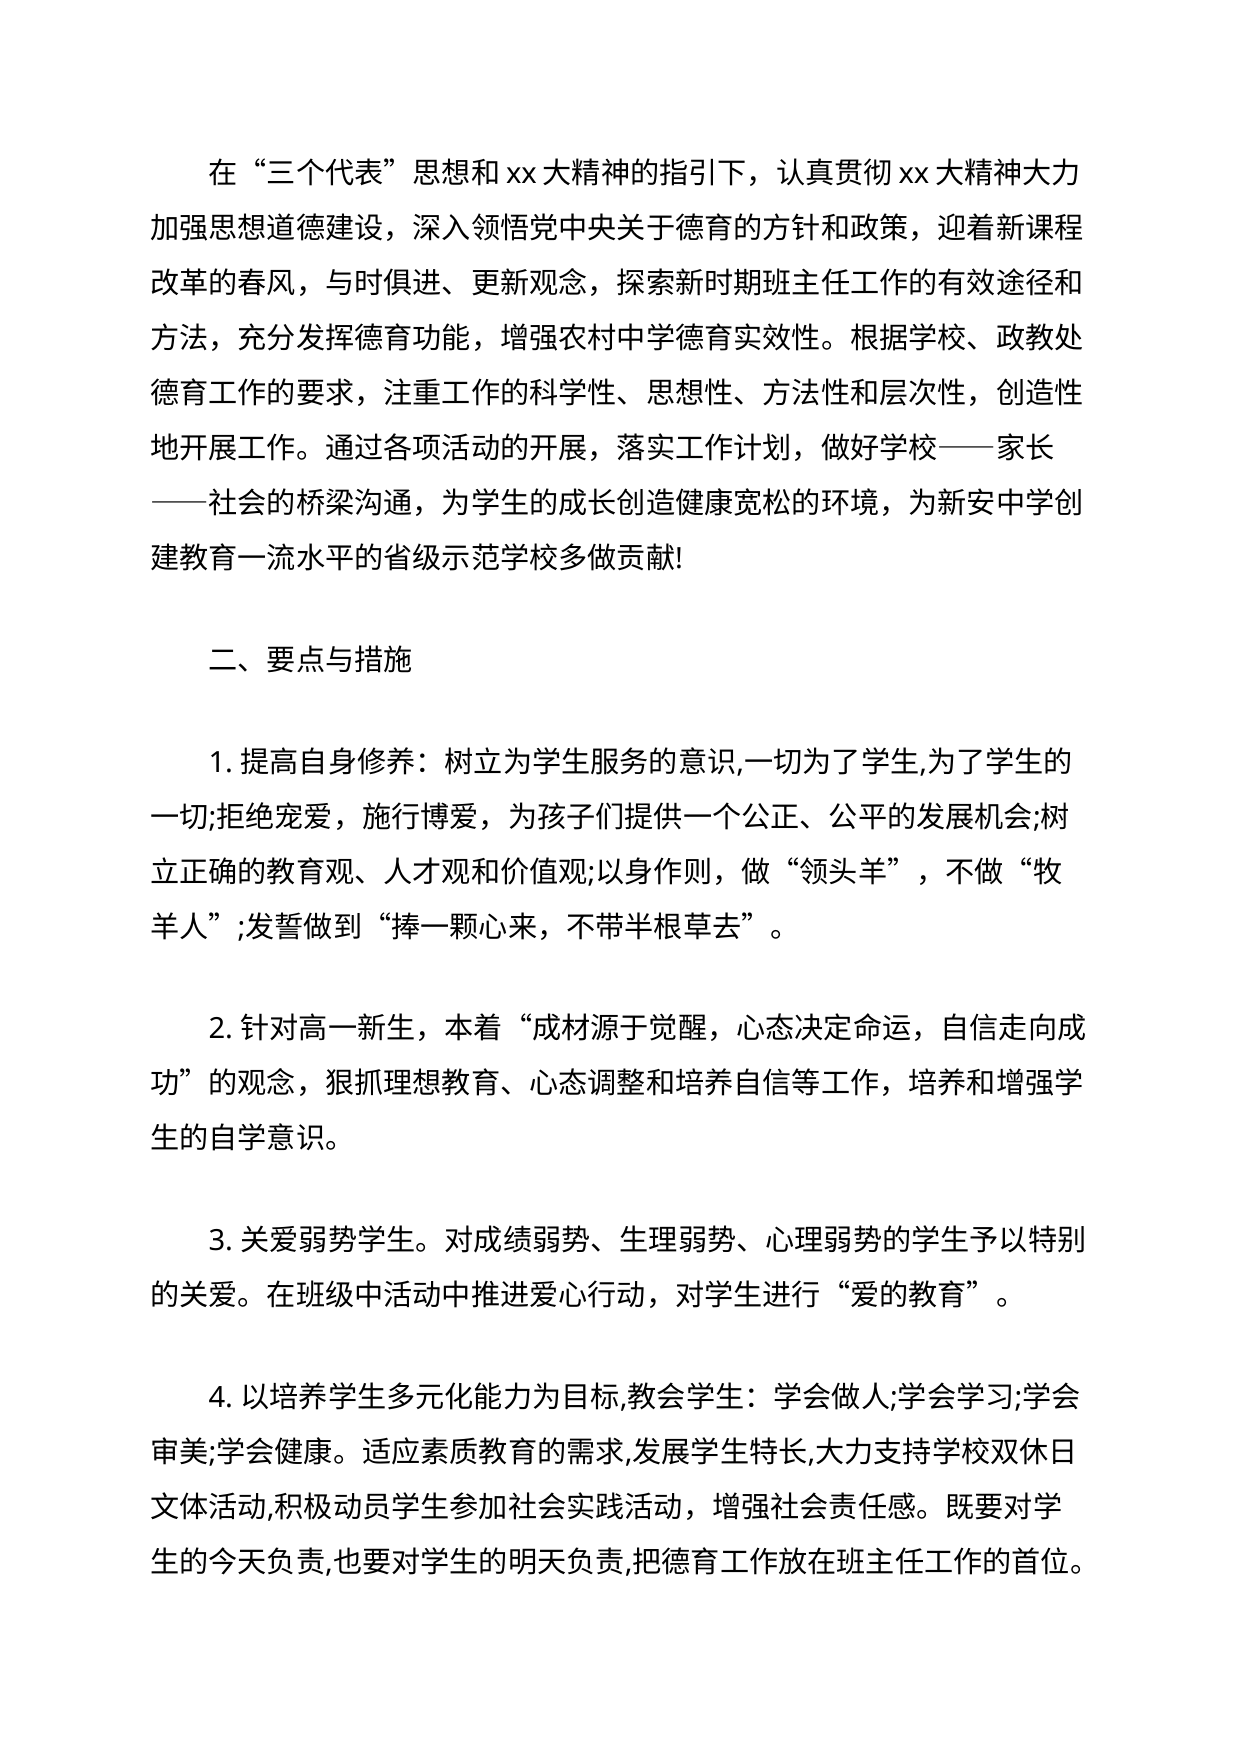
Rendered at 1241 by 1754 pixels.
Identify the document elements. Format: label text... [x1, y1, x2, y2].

text 1. 提高自身修养：树立为学生服务的意识,一切为了学生,为了学生的一切;拒绝宠爱，施行博爱，为孩子们提供一个公正、公平的发展机会;树立正确的教育观、人才观和价值观;以身作则，做“领头羊”，不做“牧羊人”;发誓做到“捧一颗心来，不带半根草去”。 [150, 738, 1090, 946]
text 4. 以培养学生多元化能力为目标,教会学生：学会做人;学会学习;学会审美;学会健康。适应素质教育的需求,发展学生特长,大力支持学校双休日文体活动,积极动员学生参加社会实践活动，增强社会责任感。既要对学生的今天负责,也要对学生的明天负责,把德育工作放在班主任工作的首位。 [150, 1373, 1090, 1581]
text 在“三个代表”思想和xx大精神的指引下，认真贯彻xx大精神大力加强思想道德建设，深入领悟党中央关于德育的方针和政策，迎着新课程改革的春风，与时俱进、更新观念，探索新时期班主任工作的有效途径和方法，充分发挥德育功能，增强农村中学德育实效性。根据学校、政教处德育工作的要求，注重工作的科学性、思想性、方法性和层次性，创造性地开展工作。通过各项活动的开展，落实工作计划，做好学校——家长——社会的桥梁沟通，为学生的成长创造健康宽松的环境，为新安中学创建教育一流水平的省级示范学校多做贡献! [150, 150, 1090, 577]
text 2. 针对高一新生，本着“成材源于觉醒，心态决定命运，自信走向成功”的观念，狠抓理想教育、心态调整和培养自信等工作，培养和增强学生的自学意识。 [150, 1005, 1090, 1157]
text 二、要点与措施 [150, 636, 1090, 679]
text 3. 关爱弱势学生。对成绩弱势、生理弱势、心理弱势的学生予以特别的关爱。在班级中活动中推进爱心行动，对学生进行“爱的教育”。 [150, 1217, 1090, 1314]
